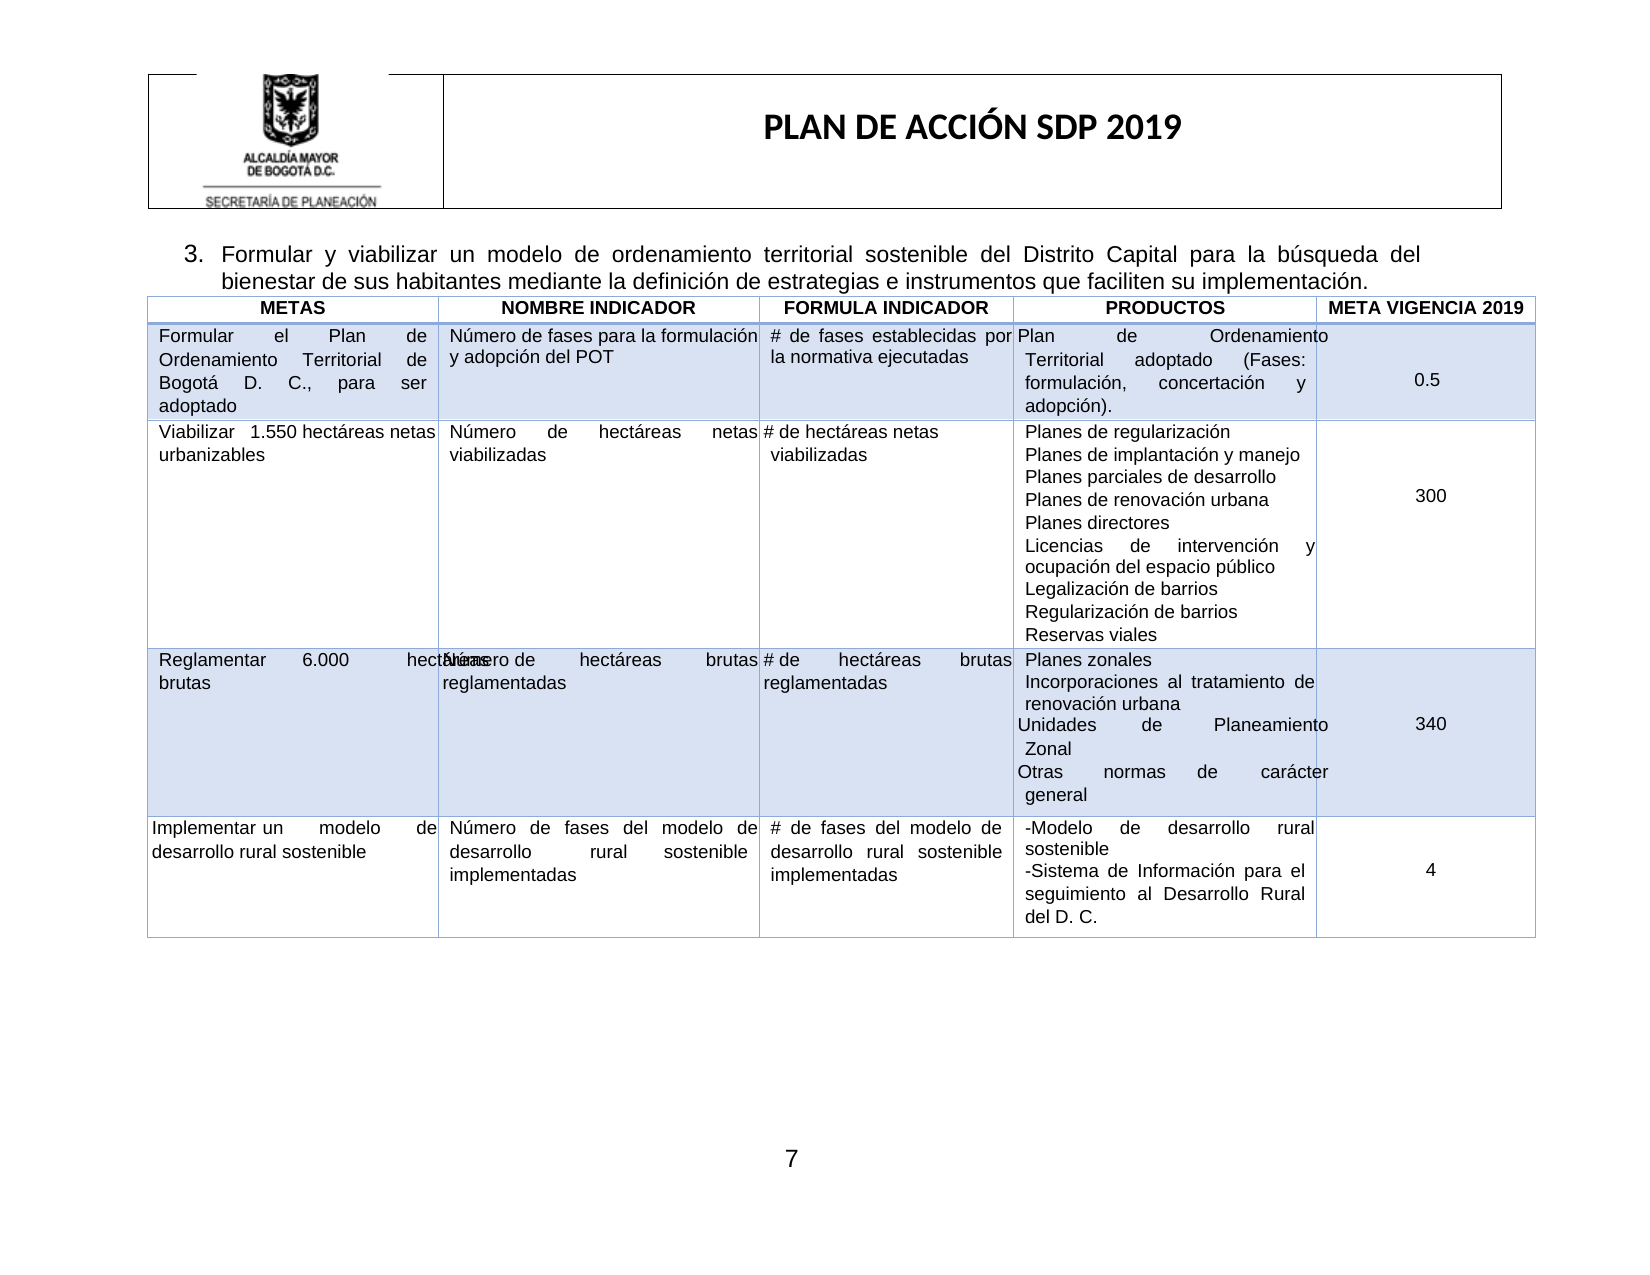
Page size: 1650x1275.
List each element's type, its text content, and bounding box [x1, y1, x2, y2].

table_cell # de fases establecidas por la normativa ejecutadas [760, 325, 1013, 419]
table_cell Número de hectáreas netas viabilizadas [439, 421, 759, 647]
table_cell Implementar un modelo de desarrollo rural sostenible [148, 817, 438, 937]
table_cell Formular el Plan de Ordenamiento Territorial de Bogotá D. C., para ser adoptado [148, 325, 438, 419]
table_cell 340 [1317, 649, 1535, 816]
table_header META VIGENCIA 2019 [1317, 297, 1535, 322]
table_cell -Modelo de desarrollo rural sostenible -Sistema de Información para el seguimiento al Desarrollo Rural del D. C. [1014, 817, 1316, 937]
table_cell # de fases del modelo de desarrollo rural sostenible implementadas [760, 817, 1013, 937]
table_cell hectáreas netas [298, 421, 438, 647]
table_cell Reglamentar brutas [148, 649, 298, 816]
table_cell Número de fases del modelo de desarrollo rural sostenible implementadas [439, 817, 759, 937]
table_cell Plan de Ordenamiento Territorial adoptado (Fases: formulación, concertación y adopción). [1014, 325, 1316, 419]
table_cell 300 [1317, 421, 1535, 647]
table_cell 0.5 [1317, 325, 1535, 419]
table_cell Número de hectáreas brutas reglamentadas [439, 649, 759, 816]
table_cell Viabilizar 1.550 urbanizables [148, 421, 298, 647]
table_cell Planes de regularización Planes de implantación y manejo Planes parciales de desarrollo Planes de renovación urbana Planes directores Licencias de intervención y ocupación del espacio público Legalización de barrios Regularización de barrios Reservas viales [1014, 421, 1316, 647]
table_cell 4 [1317, 817, 1535, 937]
table_cell # de hectáreas brutas reglamentadas [760, 649, 1013, 816]
picture [196, 74, 389, 208]
table_cell 6.000 hectáreas [298, 649, 438, 816]
list Formular y viabilizar un modelo de ordenamiento territorial sostenible del Distrito Capital para la búsqueda del bienestar de sus habitantes mediante la definición de estrategias e instrumentos que faciliten su implementación. [183, 239, 1422, 294]
table_cell Planes zonales Incorporaciones al tratamiento de renovación urbana Unidades de Planeamiento Zonal Otras normas de carácter general [1014, 649, 1316, 816]
table_header NOMBRE INDICADOR [439, 297, 759, 322]
table_header PRODUCTOS [1014, 297, 1316, 322]
table_cell Número de fases para la formulación y adopción del POT [439, 325, 759, 419]
table_header FORMULA INDICADOR [760, 297, 1013, 322]
table_header METAS [148, 297, 438, 322]
table_cell # de hectáreas netas viabilizadas [760, 421, 1013, 647]
